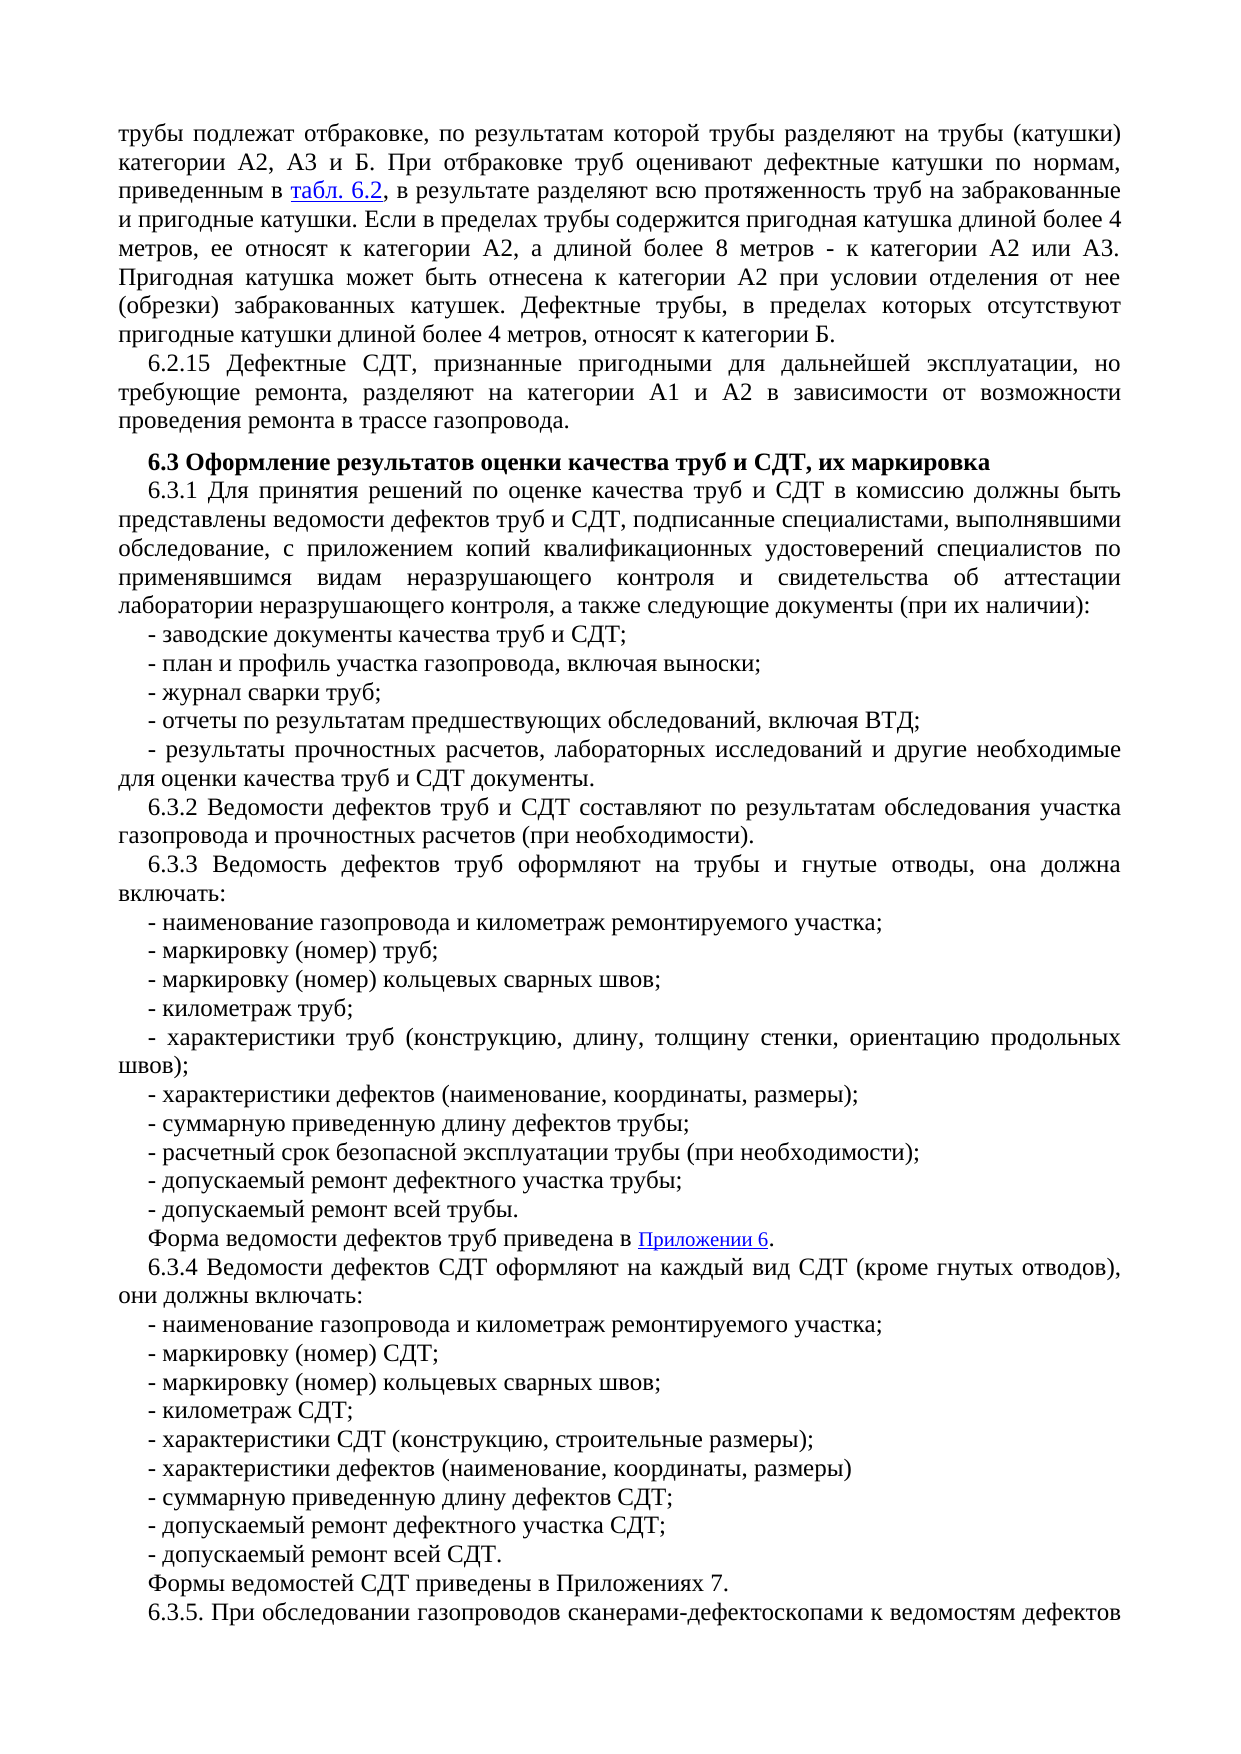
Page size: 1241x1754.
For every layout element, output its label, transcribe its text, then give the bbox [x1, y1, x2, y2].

text - план и профиль участка газопровода, включая выноски; [118, 648, 1122, 677]
text Форма ведомости дефектов труб приведена в Приложении 6. [118, 1223, 1122, 1252]
text 6.3.4 Ведомости дефектов СДТ оформляют на каждый вид СДТ (кроме гнутых отводов), они должны включать: [118, 1252, 1122, 1309]
text - отчеты по результатам предшествующих обследований, включая ВТД; [118, 706, 1122, 734]
text - маркировку (номер) труб; [118, 936, 1122, 964]
text - журнал сварки труб; [118, 677, 1122, 706]
text - суммарную приведенную длину дефектов СДТ; [118, 1482, 1122, 1511]
text 6.3.1 Для принятия решений по оценке качества труб и СДТ в комиссию должны быть представлены ведомости дефектов труб и СДТ, подписанные специалистами, выполнявшими обследование, с приложением копий квалификационных удостоверений специалистов по применявшимся видам неразрушающего контроля и свидетельства об аттестации лаборатории неразрушающего контроля, а также следующие документы (при их наличии): [118, 476, 1122, 619]
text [118, 1597, 1122, 1626]
text - характеристики дефектов (наименование, координаты, размеры); [118, 1079, 1122, 1108]
text - километраж СДТ; [118, 1396, 1122, 1424]
text 6.3.3 Ведомость дефектов труб оформляют на трубы и гнутые отводы, она должна включать: [118, 849, 1122, 907]
text - характеристики труб (конструкцию, длину, толщину стенки, ориентацию продольных швов); [118, 1022, 1122, 1079]
text - допускаемый ремонт дефектного участка трубы; [118, 1166, 1122, 1194]
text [118, 118, 1122, 348]
text - маркировку (номер) кольцевых сварных швов; [118, 964, 1122, 993]
text - расчетный срок безопасной эксплуатации трубы (при необходимости); [118, 1137, 1122, 1166]
text - характеристики СДТ (конструкцию, строительные размеры); [118, 1424, 1122, 1453]
text 6.3 Оформление результатов оценки качества труб и СДТ, их маркировка [118, 447, 1122, 476]
text - километраж труб; [118, 993, 1122, 1022]
text - заводские документы качества труб и СДТ; [118, 619, 1122, 648]
text - результаты прочностных расчетов, лабораторных исследований и другие необходимые для оценки качества труб и СДТ документы. [118, 734, 1122, 792]
text - наименование газопровода и километраж ремонтируемого участка; [118, 1309, 1122, 1338]
text - допускаемый ремонт дефектного участка СДТ; [118, 1511, 1122, 1539]
text - маркировку (номер) кольцевых сварных швов; [118, 1367, 1122, 1396]
text - маркировку (номер) СДТ; [118, 1338, 1122, 1367]
text 6.3.2 Ведомости дефектов труб и СДТ составляют по результатам обследования участка газопровода и прочностных расчетов (при необходимости). [118, 792, 1122, 849]
text Формы ведомостей СДТ приведены в Приложениях 7. [118, 1568, 1122, 1597]
text - допускаемый ремонт всей СДТ. [118, 1539, 1122, 1568]
text - наименование газопровода и километраж ремонтируемого участка; [118, 907, 1122, 936]
text - характеристики дефектов (наименование, координаты, размеры) [118, 1453, 1122, 1482]
text - суммарную приведенную длину дефектов трубы; [118, 1108, 1122, 1137]
text 6.2.15 Дефектные СДТ, признанные пригодными для дальнейшей эксплуатации, но требующие ремонта, разделяют на категории А1 и А2 в зависимости от возможности проведения ремонта в трассе газопровода. [118, 348, 1122, 434]
text - допускаемый ремонт всей трубы. [118, 1194, 1122, 1223]
